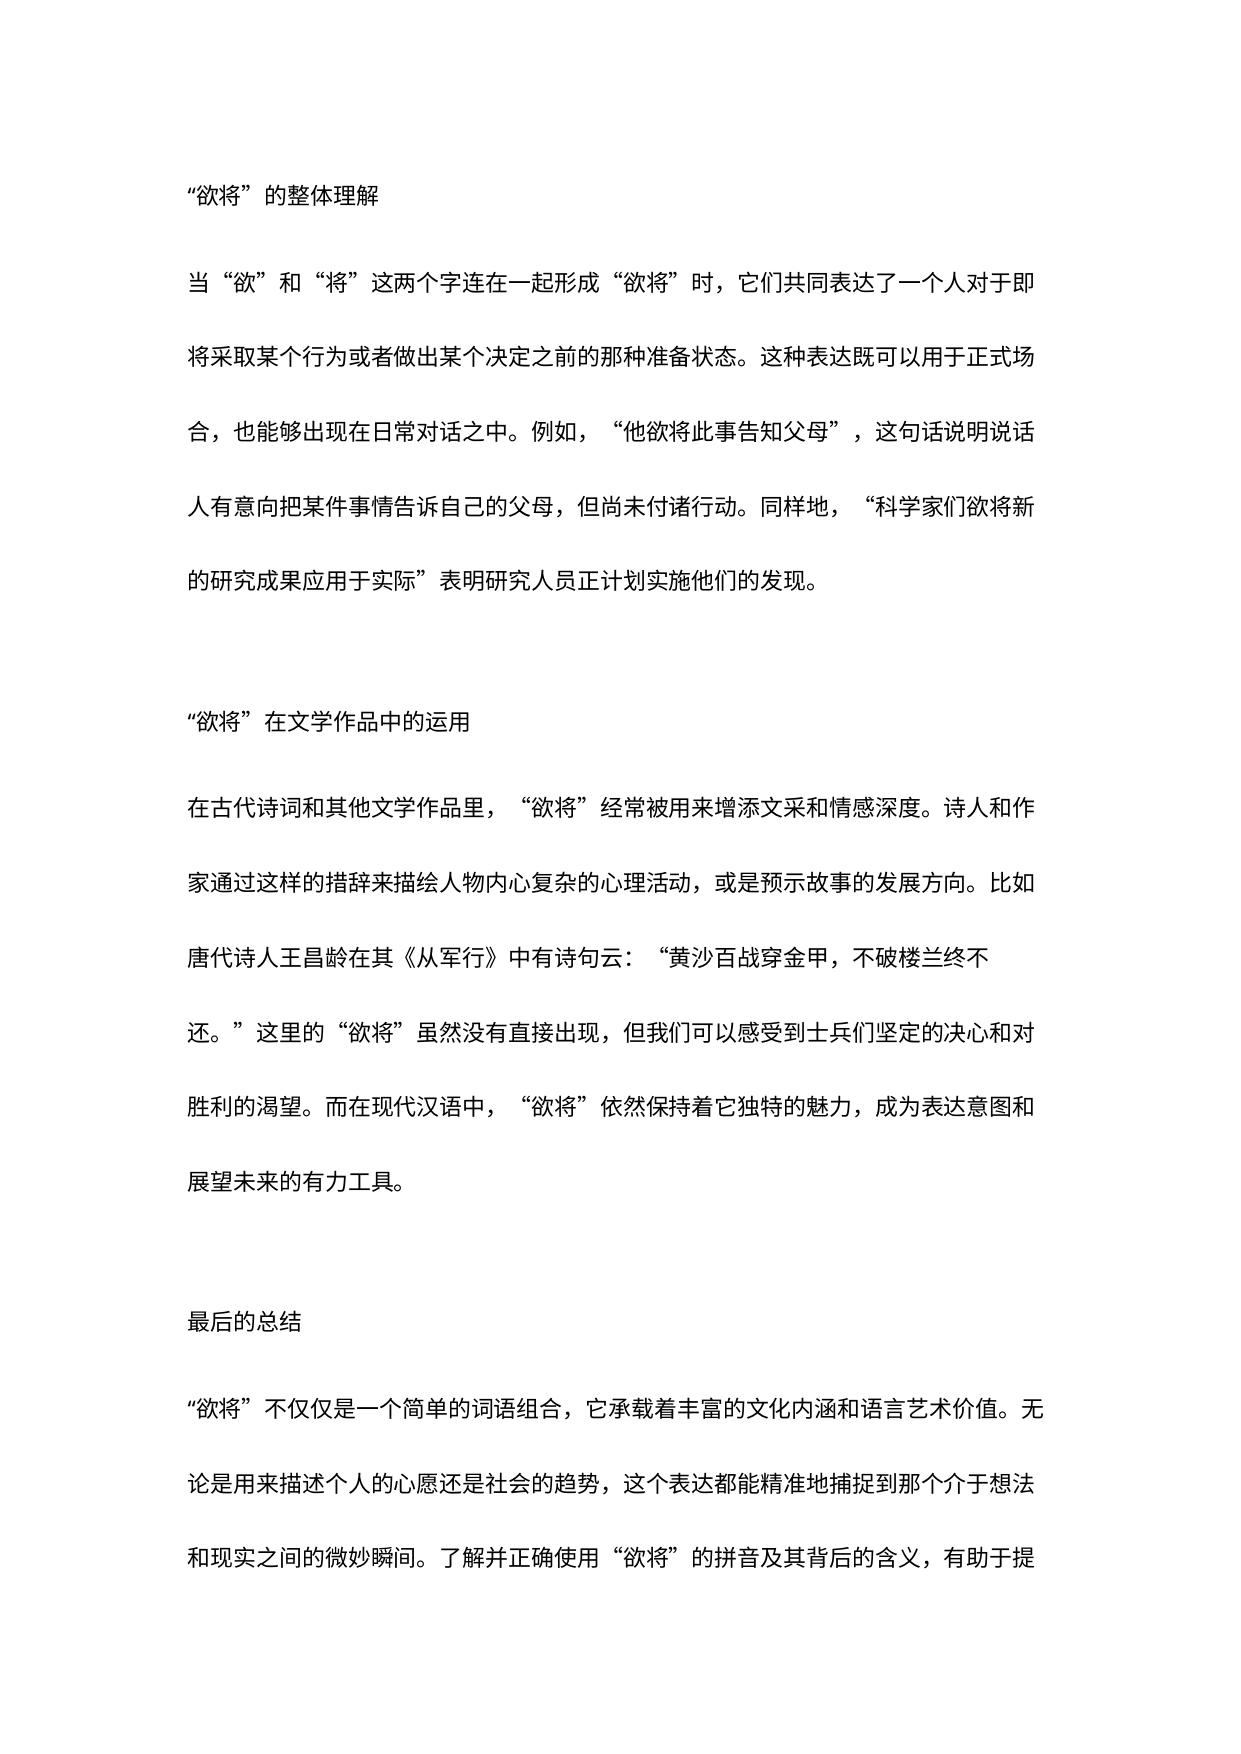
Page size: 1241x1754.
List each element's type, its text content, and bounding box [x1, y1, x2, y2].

text 当“欲”和“将”这两个字连在一起形成“欲将”时，它们共同表达了一个人对于即将采取某个行为或者做出某个决定之前的那种准备状态。这种表达既可以用于正式场合，也能够出现在日常对话之中。例如，“他欲将此事告知父母”，这句话说明说话人有意向把某件事情告诉自己的父母，但尚未付诸行动。同样地，“科学家们欲将新的研究成果应用于实际”表明研究人员正计划实施他们的发现。 [187, 249, 1053, 612]
text “欲将”的整体理解 [187, 162, 1053, 227]
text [187, 1375, 1053, 1589]
text 最后的总结 [187, 1288, 1053, 1353]
text 在古代诗词和其他文学作品里，“欲将”经常被用来增添文采和情感深度。诗人和作家通过这样的措辞来描绘人物内心复杂的心理活动，或是预示故事的发展方向。比如唐代诗人王昌龄在其《从军行》中有诗句云：“黄沙百战穿金甲，不破楼兰终不还。”这里的“欲将”虽然没有直接出现，但我们可以感受到士兵们坚定的决心和对胜利的渴望。而在现代汉语中，“欲将”依然保持着它独特的魅力，成为表达意图和展望未来的有力工具。 [187, 774, 1053, 1213]
text “欲将”在文学作品中的运用 [187, 688, 1053, 753]
